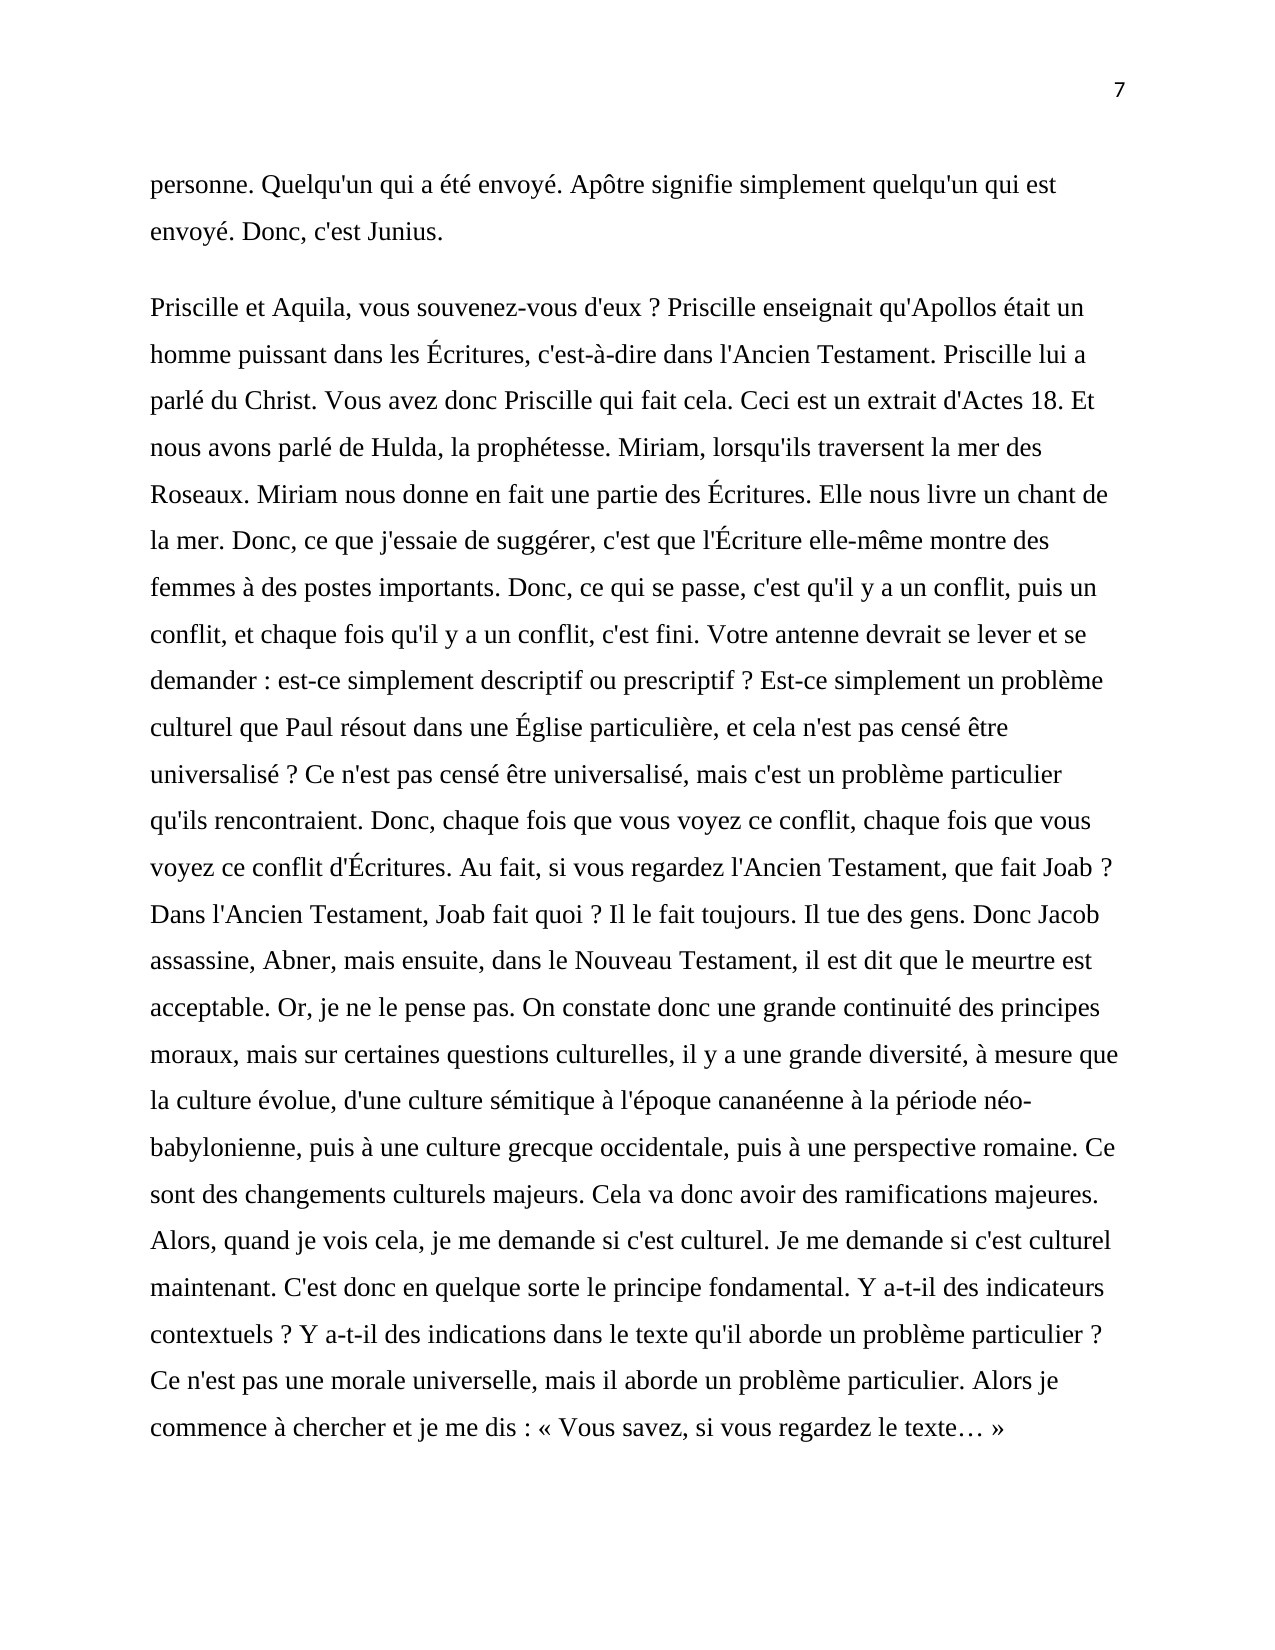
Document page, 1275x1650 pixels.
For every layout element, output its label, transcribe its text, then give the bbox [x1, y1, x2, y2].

text Priscille et Aquila, vous souvenez-vous d'eux ? Priscille enseignait qu'Apollos était un homme puissant dans les Écritures, c'est-à-dire dans l'Ancien Testament. Priscille lui a parlé du Christ. Vous avez donc Priscille qui fait cela. Ceci est un extrait d'Actes 18. Et nous avons parlé de Hulda, la prophétesse. Miriam, lorsqu'ils traversent la mer des Roseaux. Miriam nous donne en fait une partie des Écritures. Elle nous livre un chant de la mer. Donc, ce que j'essaie de suggérer, c'est que l'Écriture elle-même montre des femmes à des postes importants. Donc, ce qui se passe, c'est qu'il y a un conflit, puis un conflit, et chaque fois qu'il y a un conflit, c'est fini. Votre antenne devrait se lever et se demander : est-ce simplement descriptif ou prescriptif ? Est-ce simplement un problème culturel que Paul résout dans une Église particulière, et cela n'est pas censé être universalisé ? Ce n'est pas censé être universalisé, mais c'est un problème particulier qu'ils rencontraient. Donc, chaque fois que vous voyez ce conflit, chaque fois que vous voyez ce conflit d'Écritures. Au fait, si vous regardez l'Ancien Testament, que fait Joab ? Dans l'Ancien Testament, Joab fait quoi ? Il le fait toujours. Il tue des gens. Donc Jacob assassine, Abner, mais ensuite, dans le Nouveau Testament, il est dit que le meurtre est acceptable. Or, je ne le pense pas. On constate donc une grande continuité des principes moraux, mais sur certaines questions culturelles, il y a une grande diversité, à mesure que la culture évolue, d'une culture sémitique à l'époque cananéenne à la période néo-babylonienne, puis à une culture grecque occidentale, puis à une perspective romaine. Ce sont des changements culturels majeurs. Cela va donc avoir des ramifications majeures. Alors, quand je vois cela, je me demande si c'est culturel. Je me demande si c'est culturel maintenant. C'est donc en quelque sorte le principe fondamental. Y a-t-il des indicateurs contextuels ? Y a-t-il des indications dans le texte qu'il aborde un problème particulier ? Ce n'est pas une morale universelle, mais il aborde un problème particulier. Alors je commence à chercher et je me dis : « Vous savez, si vous regardez le texte… » [150, 291, 1125, 1442]
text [150, 169, 1125, 246]
